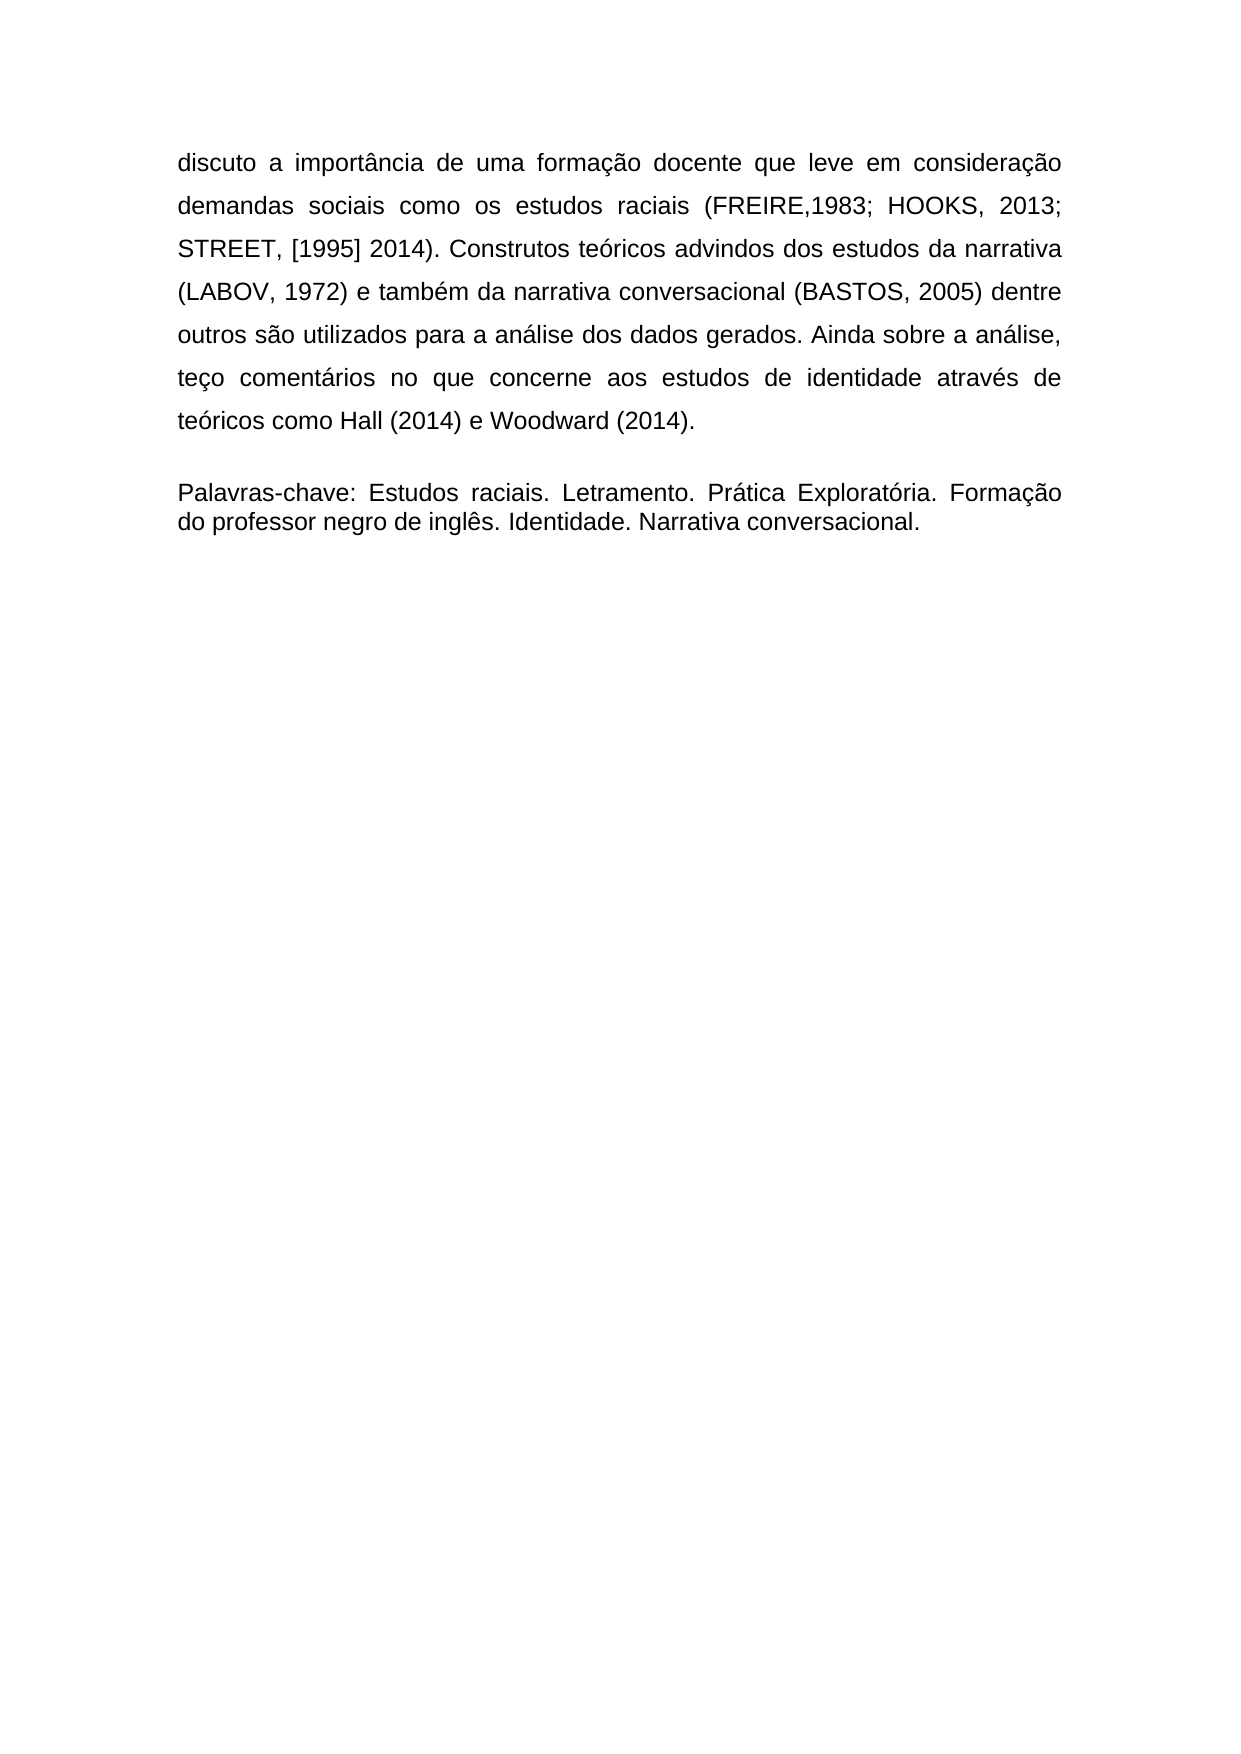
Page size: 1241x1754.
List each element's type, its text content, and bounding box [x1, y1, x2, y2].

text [177, 148, 1063, 435]
text Palavras-chave: Estudos raciais. Letramento. Prática Exploratória. Formação do professor negro de inglês. Identidade. Narrativa conversacional. [177, 478, 1063, 536]
